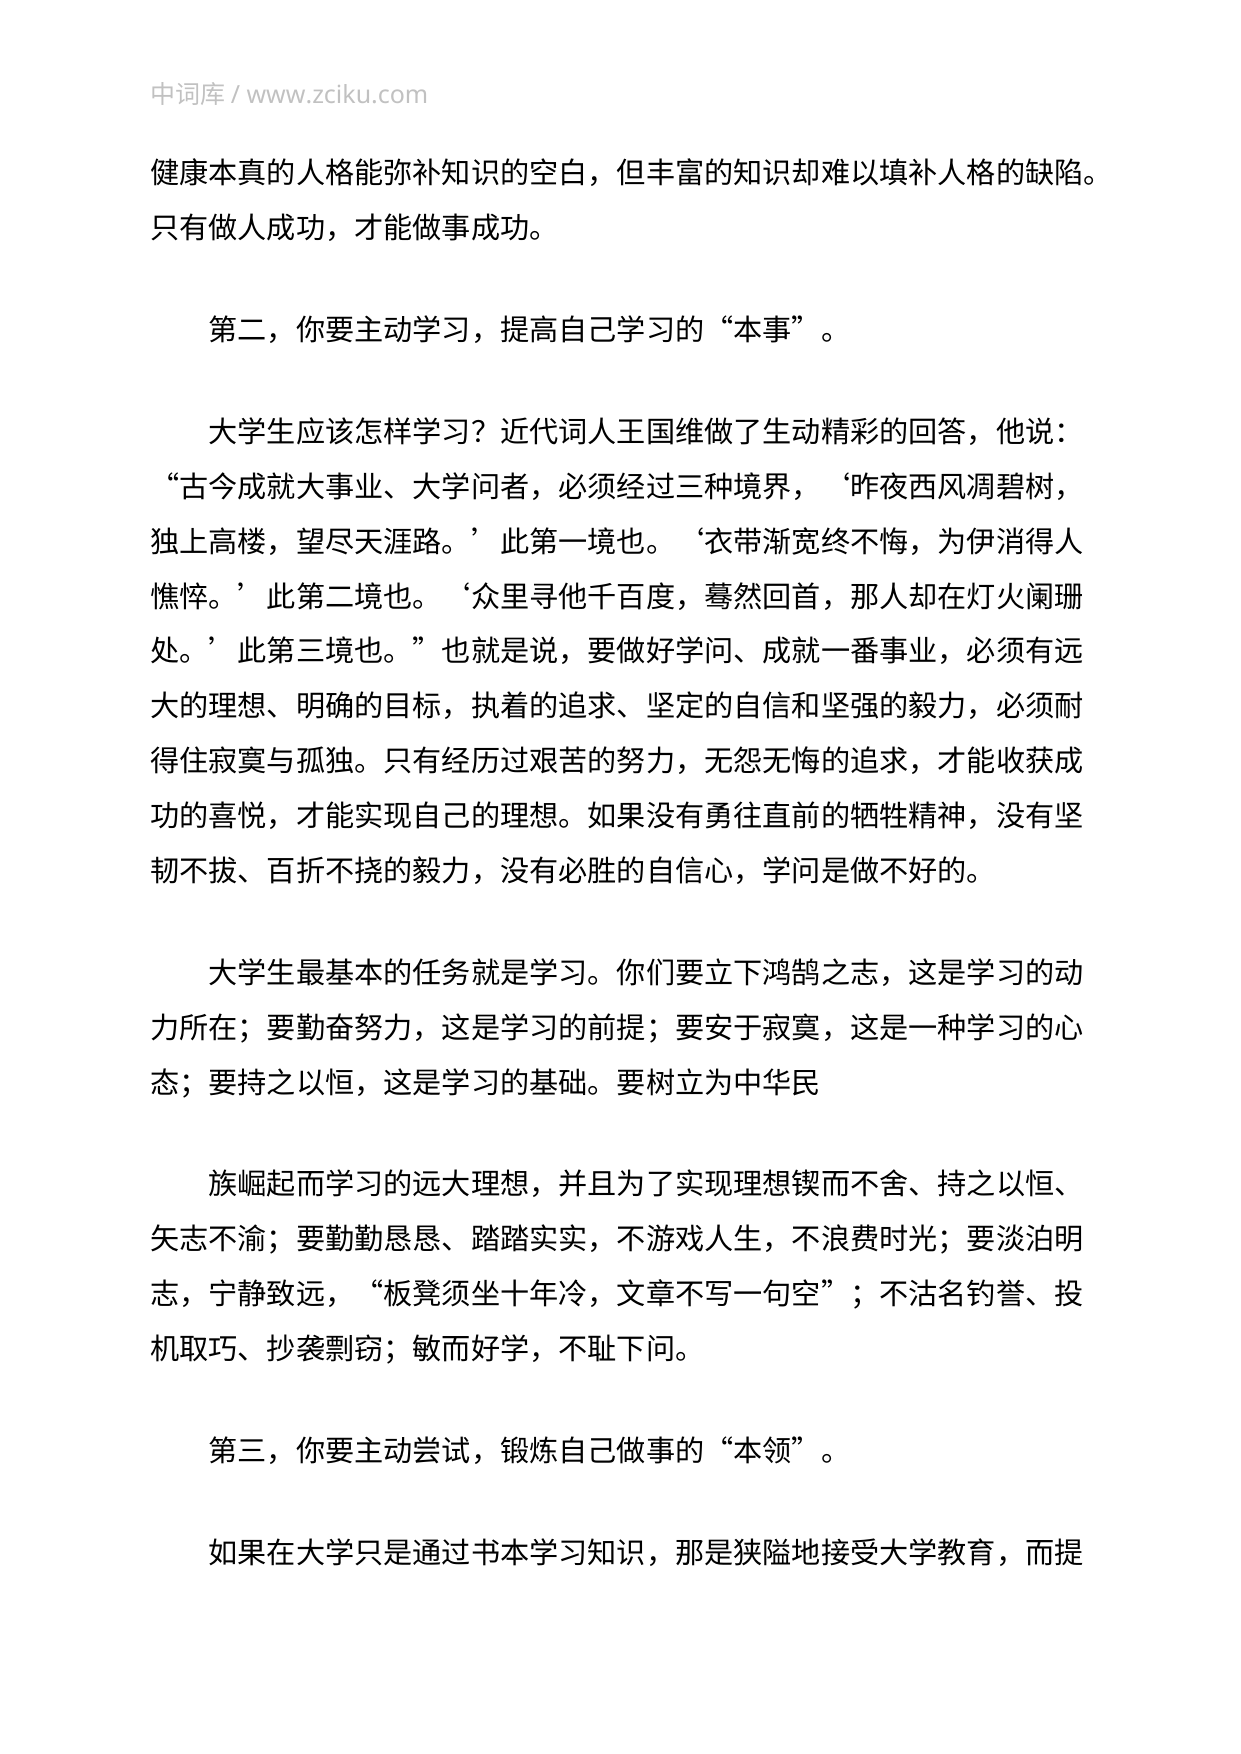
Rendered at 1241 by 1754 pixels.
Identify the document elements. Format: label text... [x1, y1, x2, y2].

text 大学生最基本的任务就是学习。你们要立下鸿鹄之志，这是学习的动力所在；要勤奋努力，这是学习的前提；要安于寂寞，这是一种学习的心态；要持之以恒，这是学习的基础。要树立为中华民 [150, 949, 1090, 1101]
text 大学生应该怎样学习？近代词人王国维做了生动精彩的回答，他说：“古今成就大事业、大学问者，必须经过三种境界，‘昨夜西风凋碧树，独上高楼，望尽天涯路。’此第一境也。‘衣带渐宽终不悔，为伊消得人憔悴。’此第二境也。‘众里寻他千百度，蓦然回首，那人却在灯火阑珊处。’此第三境也。”也就是说，要做好学问、成就一番事业，必须有远大的理想、明确的目标，执着的追求、坚定的自信和坚强的毅力，必须耐得住寂寞与孤独。只有经历过艰苦的努力，无怨无悔的追求，才能收获成功的喜悦，才能实现自己的理想。如果没有勇往直前的牺牲精神，没有坚韧不拔、百折不挠的毅力，没有必胜的自信心，学问是做不好的。 [150, 408, 1090, 890]
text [150, 1529, 1090, 1571]
text 第三，你要主动尝试，锻炼自己做事的“本领”。 [150, 1427, 1090, 1470]
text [150, 150, 1090, 247]
text 第二，你要主动学习，提高自己学习的“本事”。 [150, 307, 1090, 349]
text 族崛起而学习的远大理想，并且为了实现理想锲而不舍、持之以恒、矢志不渝；要勤勤恳恳、踏踏实实，不游戏人生，不浪费时光；要淡泊明志，宁静致远，“板凳须坐十年冷，文章不写一句空”；不沽名钓誉、投机取巧、抄袭剽窃；敏而好学，不耻下问。 [150, 1161, 1090, 1368]
